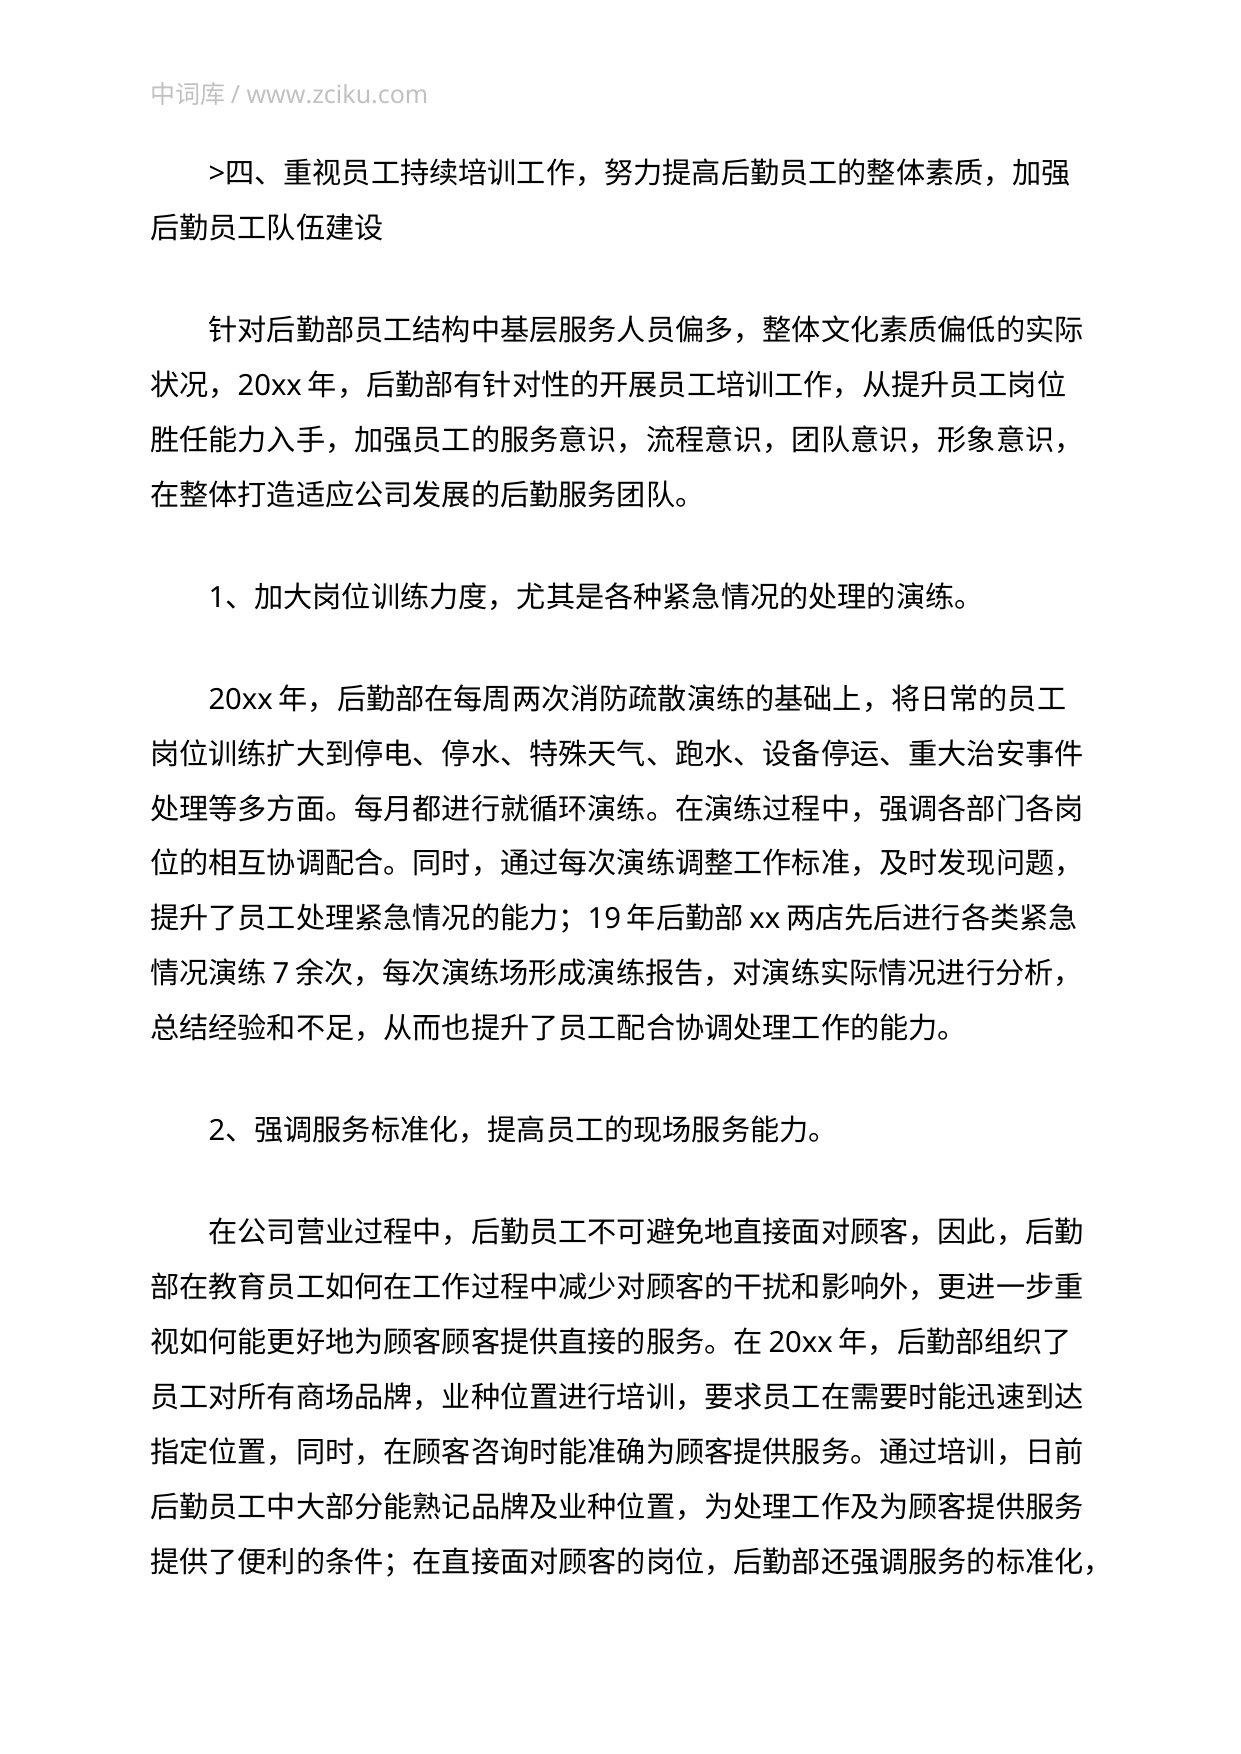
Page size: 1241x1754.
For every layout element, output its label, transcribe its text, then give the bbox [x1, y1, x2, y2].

text 20xx年，后勤部在每周两次消防疏散演练的基础上，将日常的员工岗位训练扩大到停电、停水、特殊天气、跑水、设备停运、重大治安事件处理等多方面。每月都进行就循环演练。在演练过程中，强调各部门各岗位的相互协调配合。同时，通过每次演练调整工作标准，及时发现问题，提升了员工处理紧急情况的能力；19年后勤部xx两店先后进行各类紧急情况演练7余次，每次演练场形成演练报告，对演练实际情况进行分析，总结经验和不足，从而也提升了员工配合协调处理工作的能力。 [150, 675, 1090, 1047]
text >四、重视员工持续培训工作，努力提高后勤员工的整体素质，加强后勤员工队伍建设 [150, 150, 1090, 247]
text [150, 1209, 1090, 1581]
text 针对后勤部员工结构中基层服务人员偏多，整体文化素质偏低的实际状况，20xx年，后勤部有针对性的开展员工培训工作，从提升员工岗位胜任能力入手，加强员工的服务意识，流程意识，团队意识，形象意识，在整体打造适应公司发展的后勤服务团队。 [150, 307, 1090, 514]
text 1、加大岗位训练力度，尤其是各种紧急情况的处理的演练。 [150, 573, 1090, 616]
text 2、强调服务标准化，提高员工的现场服务能力。 [150, 1107, 1090, 1149]
